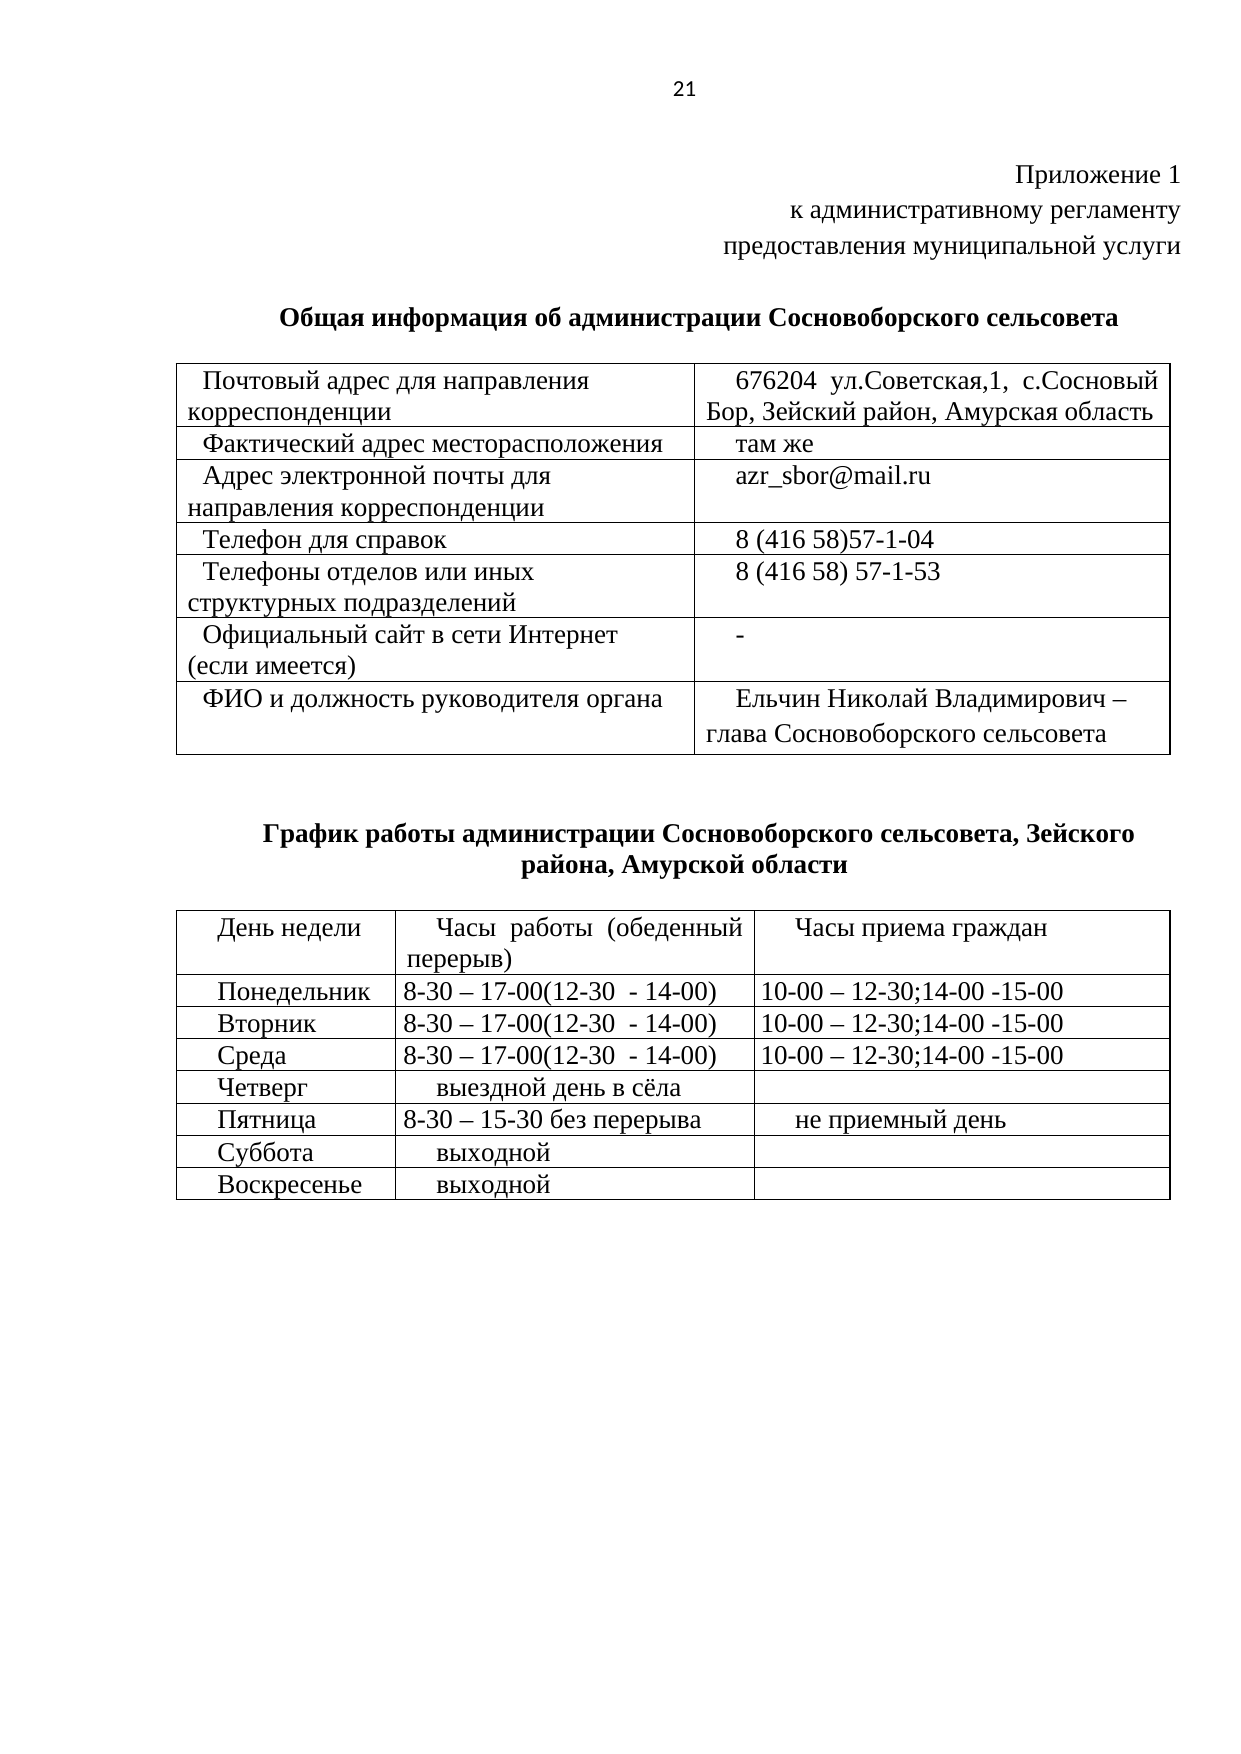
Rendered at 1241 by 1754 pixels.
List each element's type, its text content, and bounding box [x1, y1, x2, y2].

table_header Часы работы (обеденный перерыв) [396, 911, 754, 974]
table_header Почтовый адрес для направления корреспонденции [177, 364, 694, 426]
table_cell 8-30 – 17-00(12-30 - 14-00) [396, 1039, 754, 1070]
table_cell Официальный сайт в сети Интернет (если имеется) [177, 618, 694, 681]
table_cell [755, 1071, 1169, 1102]
table_cell выходной [396, 1168, 754, 1199]
table_cell ФИО и должность руководителя органа [177, 682, 694, 753]
table_cell Воскресенье [177, 1168, 395, 1199]
text Общая информация об администрации Сосновоборского сельсовета [187, 301, 1181, 332]
text предоставления муниципальной услуги [187, 229, 1181, 260]
table_cell Суббота [177, 1136, 395, 1167]
table_header 676204 ул.Советская,1, с.Сосновый Бор, Зейский район, Амурская область [695, 364, 1169, 426]
table_cell выездной день в сёла [396, 1071, 754, 1102]
table_cell Четверг [177, 1071, 395, 1102]
table_cell - [695, 618, 1169, 681]
table_cell 8-30 – 15-30 без перерыва [396, 1104, 754, 1134]
table_cell Ельчин Николай Владимирович – глава Сосновоборского сельсовета [695, 682, 1169, 753]
table_cell 10-00 – 12-30;14-00 -15-00 [755, 1039, 1169, 1070]
table_cell [755, 1168, 1169, 1199]
table_cell 8 (416 58) 57-1-53 [695, 555, 1169, 617]
table_cell Среда [177, 1039, 395, 1070]
table_cell Понедельник [177, 975, 395, 1006]
table_cell Пятница [177, 1104, 395, 1134]
table_cell не приемный день [755, 1104, 1169, 1134]
table_cell Вторник [177, 1007, 395, 1038]
table_cell [755, 1136, 1169, 1167]
table_cell Телефон для справок [177, 523, 694, 554]
text График работы администрации Сосновоборского сельсовета, Зейского района, Амурской области [187, 817, 1181, 879]
text к административному регламенту [187, 193, 1181, 224]
table_header Часы приема граждан [755, 911, 1169, 974]
table_cell Фактический адрес месторасположения [177, 427, 694, 458]
table_cell azr_sbor@mail.ru [695, 460, 1169, 522]
table_cell выходной [396, 1136, 754, 1167]
table_cell Адрес электронной почты для направления корреспонденции [177, 460, 694, 522]
table_cell 8-30 – 17-00(12-30 - 14-00) [396, 975, 754, 1006]
table_header День недели [177, 911, 395, 974]
table_cell Телефоны отделов или иных структурных подразделений [177, 555, 694, 617]
table_cell 10-00 – 12-30;14-00 -15-00 [755, 975, 1169, 1006]
table_cell там же [695, 427, 1169, 458]
text Приложение 1 [187, 158, 1181, 189]
table_cell 8-30 – 17-00(12-30 - 14-00) [396, 1007, 754, 1038]
table_cell 10-00 – 12-30;14-00 -15-00 [755, 1007, 1169, 1038]
table_cell 8 (416 58)57-1-04 [695, 523, 1169, 554]
